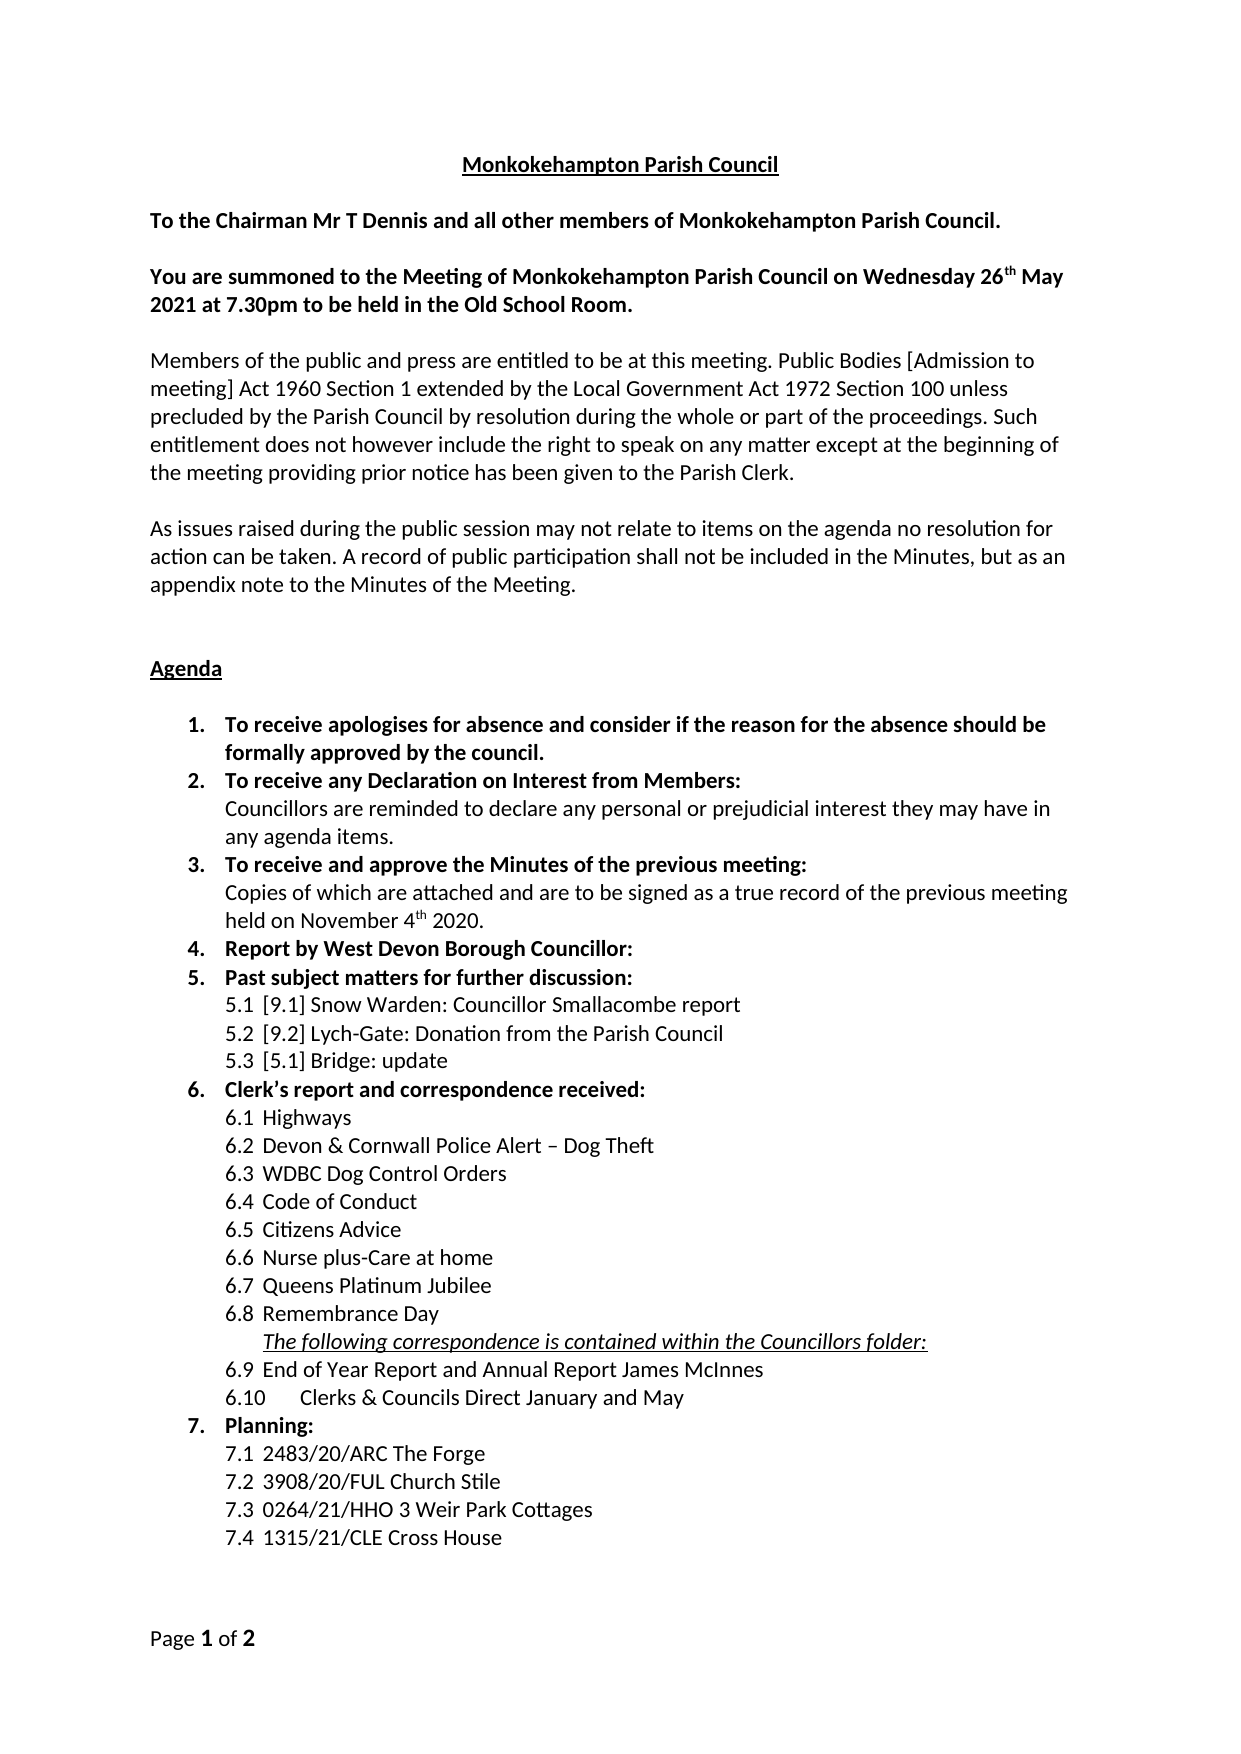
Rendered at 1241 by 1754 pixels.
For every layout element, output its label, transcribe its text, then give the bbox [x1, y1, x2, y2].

list 0264/21/HHO 3 Weir Park Cottages [225, 1495, 1090, 1523]
list [9.2] Lych-Gate: Donation from the Parish Council [225, 1019, 1090, 1047]
list Code of Conduct [225, 1187, 1090, 1215]
list Report by West Devon Borough Councillor: [187, 934, 1090, 963]
text You are summoned to the Meeting of Monkokehampton Parish Council on Wednesday 26th May 2021 at 7.30pm to be held in the Old School Room. [150, 262, 1090, 318]
list 3908/20/FUL Church Stile [225, 1467, 1090, 1495]
text Agenda [150, 654, 1090, 682]
list To receive apologises for absence and consider if the reason for the absence should be formally approved by the council. [187, 710, 1090, 766]
text To the Chairman Mr T Dennis and all other members of Monkokehampton Parish Council. [150, 206, 1090, 234]
list Clerk’s report and correspondence received: [187, 1075, 1090, 1103]
list Past subject matters for further discussion: [187, 963, 1090, 991]
list Nurse plus-Care at home [225, 1243, 1090, 1271]
list [9.1] Snow Warden: Councillor Smallacombe report [225, 991, 1090, 1019]
list Devon & Cornwall Police Alert – Dog Theft [225, 1131, 1090, 1159]
list Highways [225, 1103, 1090, 1131]
list [5.1] Bridge: update [225, 1047, 1090, 1075]
list Citizens Advice [225, 1215, 1090, 1243]
list 1315/21/CLE Cross House [225, 1523, 1090, 1551]
list 2483/20/ARC The Forge [225, 1439, 1090, 1467]
list Queens Platinum Jubilee [225, 1271, 1090, 1299]
list Clerks & Councils Direct January and May [225, 1383, 1090, 1411]
list To receive any Declaration on Interest from Members: [187, 766, 1090, 794]
list To receive and approve the Minutes of the previous meeting: [187, 851, 1090, 878]
text Monkokehampton Parish Council [150, 150, 1090, 178]
list End of Year Report and Annual Report James McInnes [225, 1355, 1090, 1383]
text Copies of which are attached and are to be signed as a true record of the previous meeting held on November 4th 2020. [225, 878, 1090, 934]
text The following correspondence is contained within the Councillors folder: [262, 1327, 1090, 1355]
text As issues raised during the public session may not relate to items on the agenda no resolution for action can be taken. A record of public participation shall not be included in the Minutes, but as an appendix note to the Minutes of the Meeting. [150, 514, 1090, 598]
list Planning: [187, 1411, 1090, 1439]
text Councillors are reminded to declare any personal or prejudicial interest they may have in any agenda items. [225, 794, 1090, 851]
text Members of the public and press are entitled to be at this meeting. Public Bodies [Admission to meeting] Act 1960 Section 1 extended by the Local Government Act 1972 Section 100 unless precluded by the Parish Council by resolution during the whole or part of the proceedings. Such entitlement does not however include the right to speak on any matter except at the beginning of the meeting providing prior notice has been given to the Parish Clerk. [150, 346, 1090, 486]
list Remembrance Day [225, 1299, 1090, 1327]
list WDBC Dog Control Orders [225, 1159, 1090, 1187]
